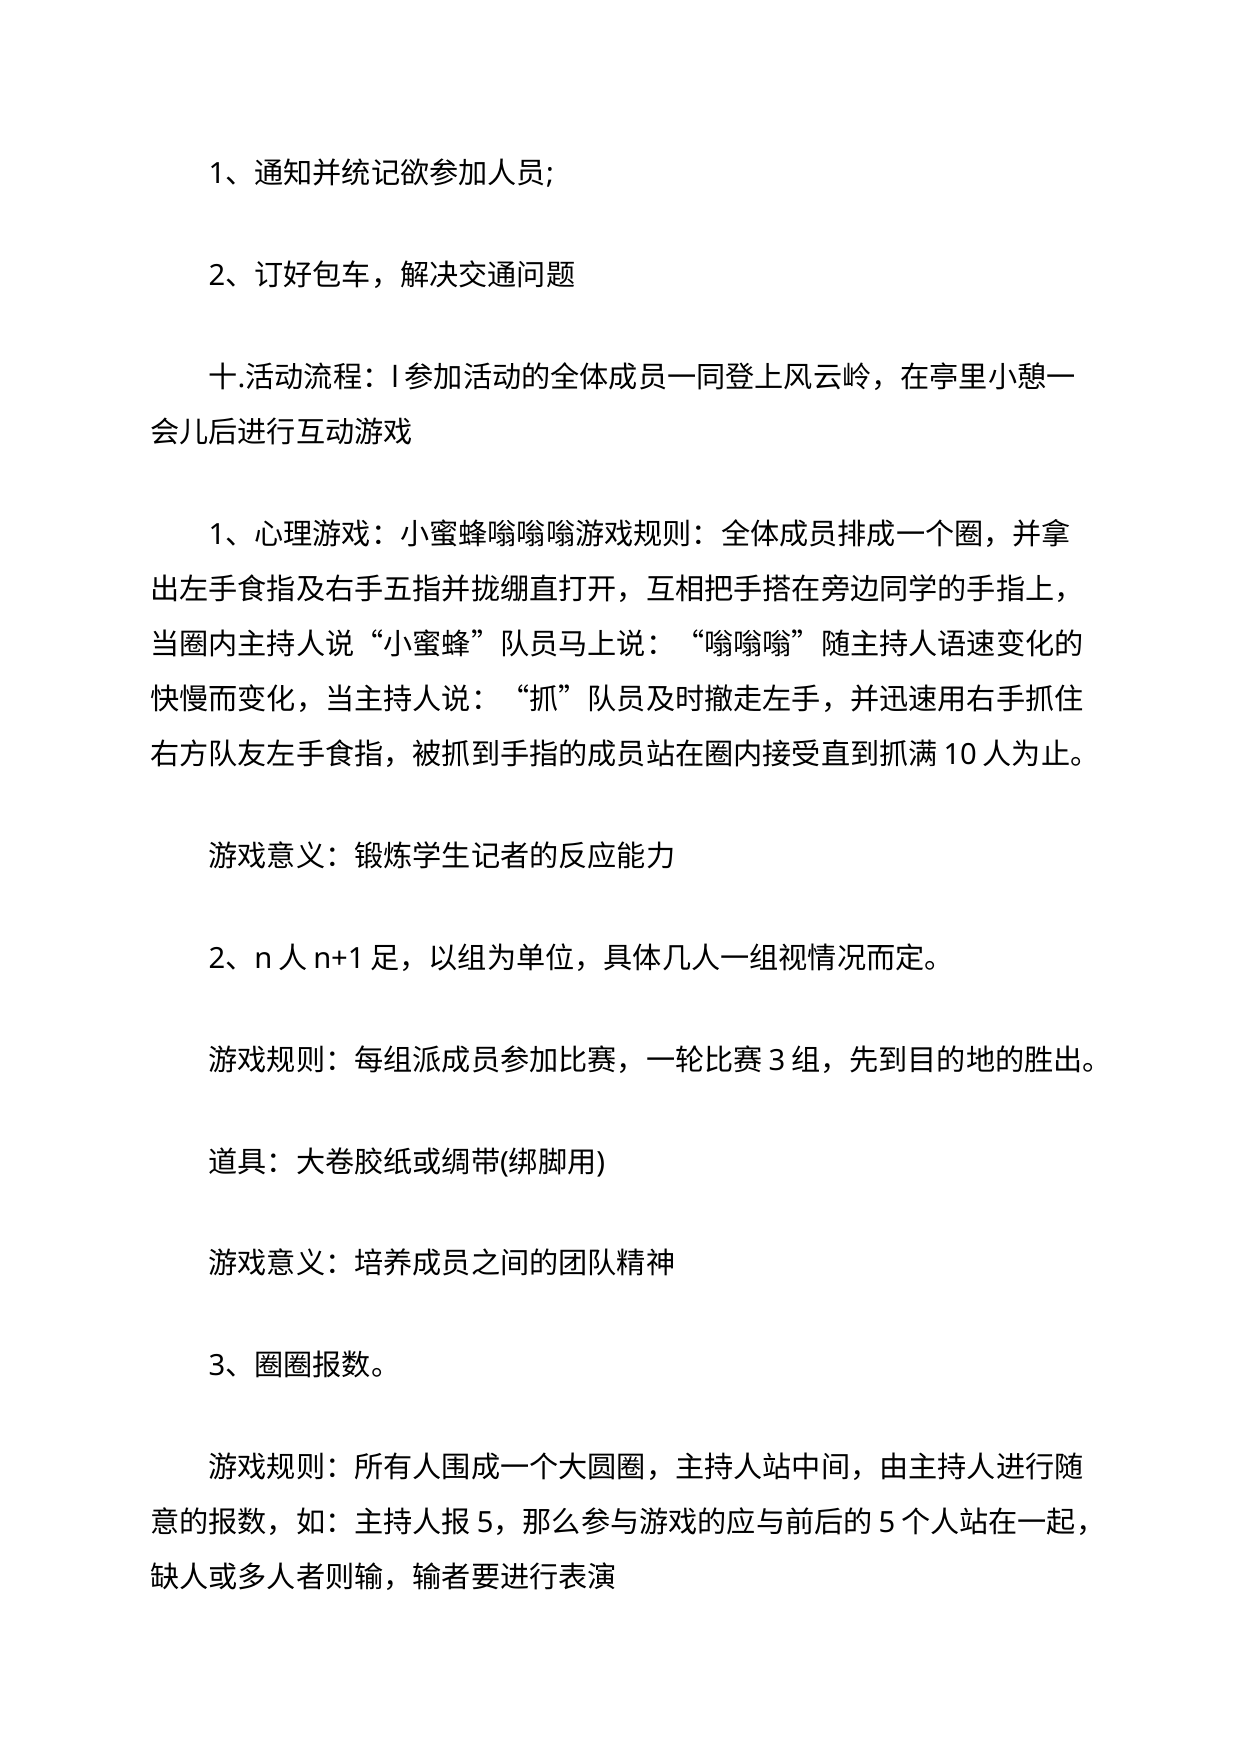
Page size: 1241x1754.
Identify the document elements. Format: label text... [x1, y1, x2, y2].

text 2、n人n+1足，以组为单位，具体几人一组视情况而定。 [150, 934, 1090, 977]
text 游戏意义：锻炼学生记者的反应能力 [150, 832, 1090, 875]
text 游戏规则：所有人围成一个大圆圈，主持人站中间，由主持人进行随意的报数，如：主持人报5，那么参与游戏的应与前后的5个人站在一起，缺人或多人者则输，输者要进行表演 [150, 1444, 1090, 1596]
text 1、通知并统记欲参加人员; [150, 150, 1090, 192]
text 2、订好包车，解决交通问题 [150, 252, 1090, 294]
text 1、心理游戏：小蜜蜂嗡嗡嗡游戏规则：全体成员排成一个圈，并拿出左手食指及右手五指并拢绷直打开，互相把手搭在旁边同学的手指上，当圈内主持人说“小蜜蜂”队员马上说：“嗡嗡嗡”随主持人语速变化的快慢而变化，当主持人说：“抓”队员及时撤走左手，并迅速用右手抓住右方队友左手食指，被抓到手指的成员站在圈内接受直到抓满10人为止。 [150, 511, 1090, 773]
text 游戏规则：每组派成员参加比赛，一轮比赛3组，先到目的地的胜出。 [150, 1036, 1090, 1078]
text 道具：大卷胶纸或绸带(绑脚用) [150, 1138, 1090, 1181]
text 十.活动流程：l参加活动的全体成员一同登上风云岭，在亭里小憩一会儿后进行互动游戏 [150, 354, 1090, 451]
text 3、圈圈报数。 [150, 1342, 1090, 1384]
text 游戏意义：培养成员之间的团队精神 [150, 1240, 1090, 1282]
